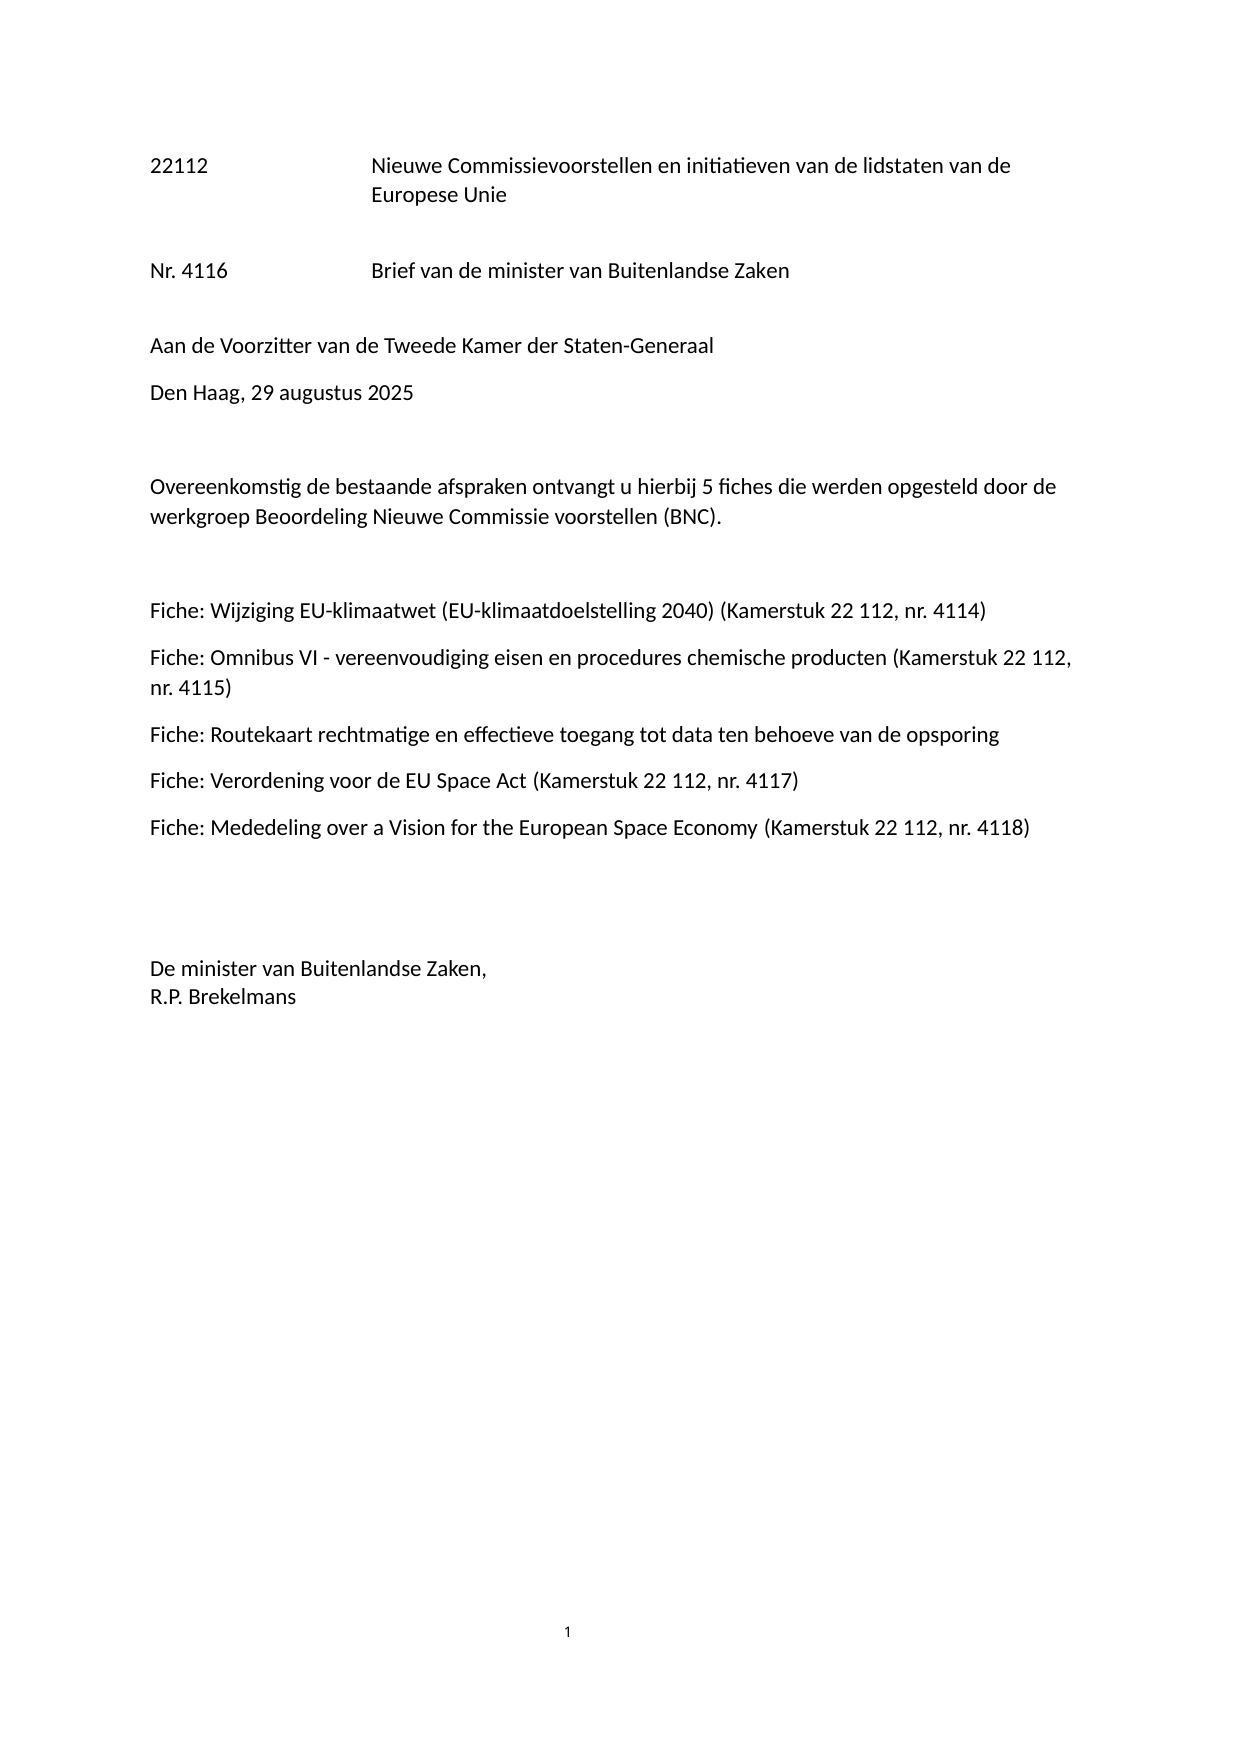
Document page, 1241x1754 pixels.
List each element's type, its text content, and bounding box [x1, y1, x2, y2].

text Nr. 4116 Brief van de minister van Buitenlandse Zaken [150, 255, 1090, 284]
text Den Haag, 29 augustus 2025 [150, 378, 1090, 406]
text Fiche: Wijziging EU-klimaatwet (EU-klimaatdoelstelling 2040) (Kamerstuk 22 112, nr. 4114) [150, 596, 1090, 624]
text Fiche: Omnibus VI - vereenvoudiging eisen en procedures chemische producten (Kamerstuk 22 112, nr. 4115) [150, 643, 1090, 701]
text Fiche: Mededeling over a Vision for the European Space Economy (Kamerstuk 22 112, nr. 4118) [150, 813, 1090, 842]
text 22112 Nieuwe Commissievoorstellen en initiatieven van de lidstaten van de Europese Unie [150, 150, 1090, 208]
text Fiche: Verordening voor de EU Space Act (Kamerstuk 22 112, nr. 4117) [150, 767, 1090, 795]
text De minister van Buitenlandse Zaken, [150, 954, 1090, 982]
text R.P. Brekelmans [150, 982, 1090, 1010]
text Overeenkomstig de bestaande afspraken ontvangt u hierbij 5 fiches die werden opgesteld door de werkgroep Beoordeling Nieuwe Commissie voorstellen (BNC). [150, 472, 1090, 530]
text Fiche: Routekaart rechtmatige en effectieve toegang tot data ten behoeve van de opsporing [150, 720, 1090, 748]
text Aan de Voorzitter van de Tweede Kamer der Staten-Generaal [150, 331, 1090, 359]
